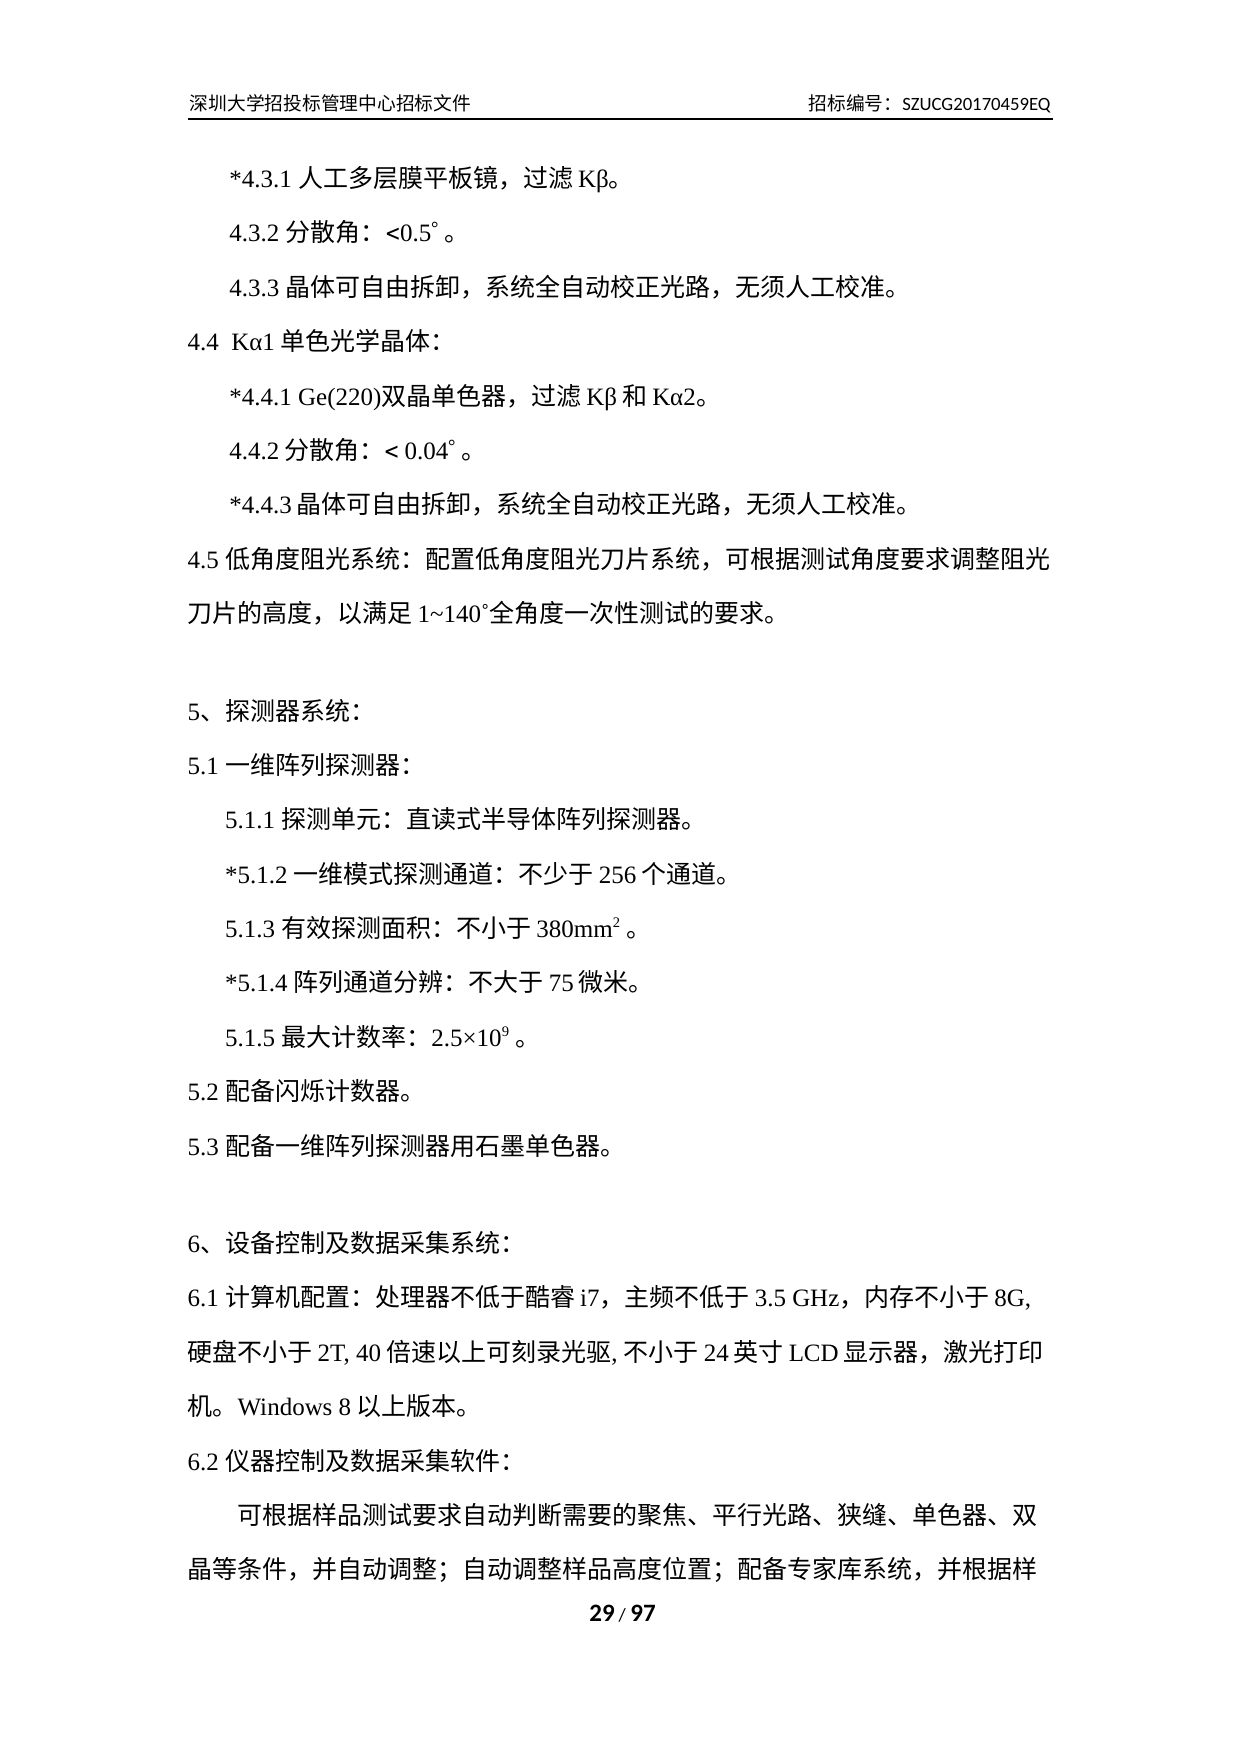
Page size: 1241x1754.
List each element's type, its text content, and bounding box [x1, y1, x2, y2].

text 5.2 配备闪烁计数器。 [187, 1072, 1053, 1108]
text *5.1.2 一维模式探测通道：不少于256个通道。 [187, 854, 1053, 890]
text 5.3 配备一维阵列探测器用石墨单色器。 [187, 1126, 1053, 1162]
text 5.1 一维阵列探测器： [187, 745, 1053, 782]
text *4.4.1 Ge(220)双晶单色器，过滤Kβ和Kα2。 [187, 376, 1053, 412]
text 5.1.3 有效探测面积：不小于380mm2 。 [187, 908, 1053, 945]
text *4.4.3晶体可自由拆卸，系统全自动校正光路，无须人工校准。 [187, 485, 1053, 521]
text 4.5 低角度阻光系统：配置低角度阻光刀片系统，可根据测试角度要求调整阻光刀片的高度，以满足1~140˚全角度一次性测试的要求。 [187, 539, 1053, 630]
text 5.1.1 探测单元：直读式半导体阵列探测器。 [187, 800, 1053, 836]
text 6.2 仪器控制及数据采集软件： [187, 1441, 1053, 1477]
text *4.3.1 人工多层膜平板镜，过滤Kβ。 [187, 158, 1053, 195]
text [187, 1495, 1053, 1586]
text 5、探测器系统： [187, 691, 1053, 727]
text 6.1 计算机配置：处理器不低于酷睿i7，主频不低于3.5 GHz，内存不小于8G,硬盘不小于2T, 40倍速以上可刻录光驱, 不小于24英寸LCD显示器，激光打印机。Windows 8以上版本。 [187, 1278, 1053, 1423]
text 4.3.2 分散角：0.5 。 [187, 213, 1053, 249]
text 6、设备控制及数据采集系统： [187, 1223, 1053, 1260]
text 4.3.3 晶体可自由拆卸，系统全自动校正光路，无须人工校准。 [187, 267, 1053, 303]
text 4.4 Kα1单色光学晶体： [187, 322, 1053, 358]
text 5.1.5 最大计数率：2.5×109 。 [187, 1017, 1053, 1053]
text *5.1.4 阵列通道分辨：不大于75微米。 [187, 963, 1053, 999]
text 4.4.2分散角： 0.04 。 [187, 430, 1053, 467]
